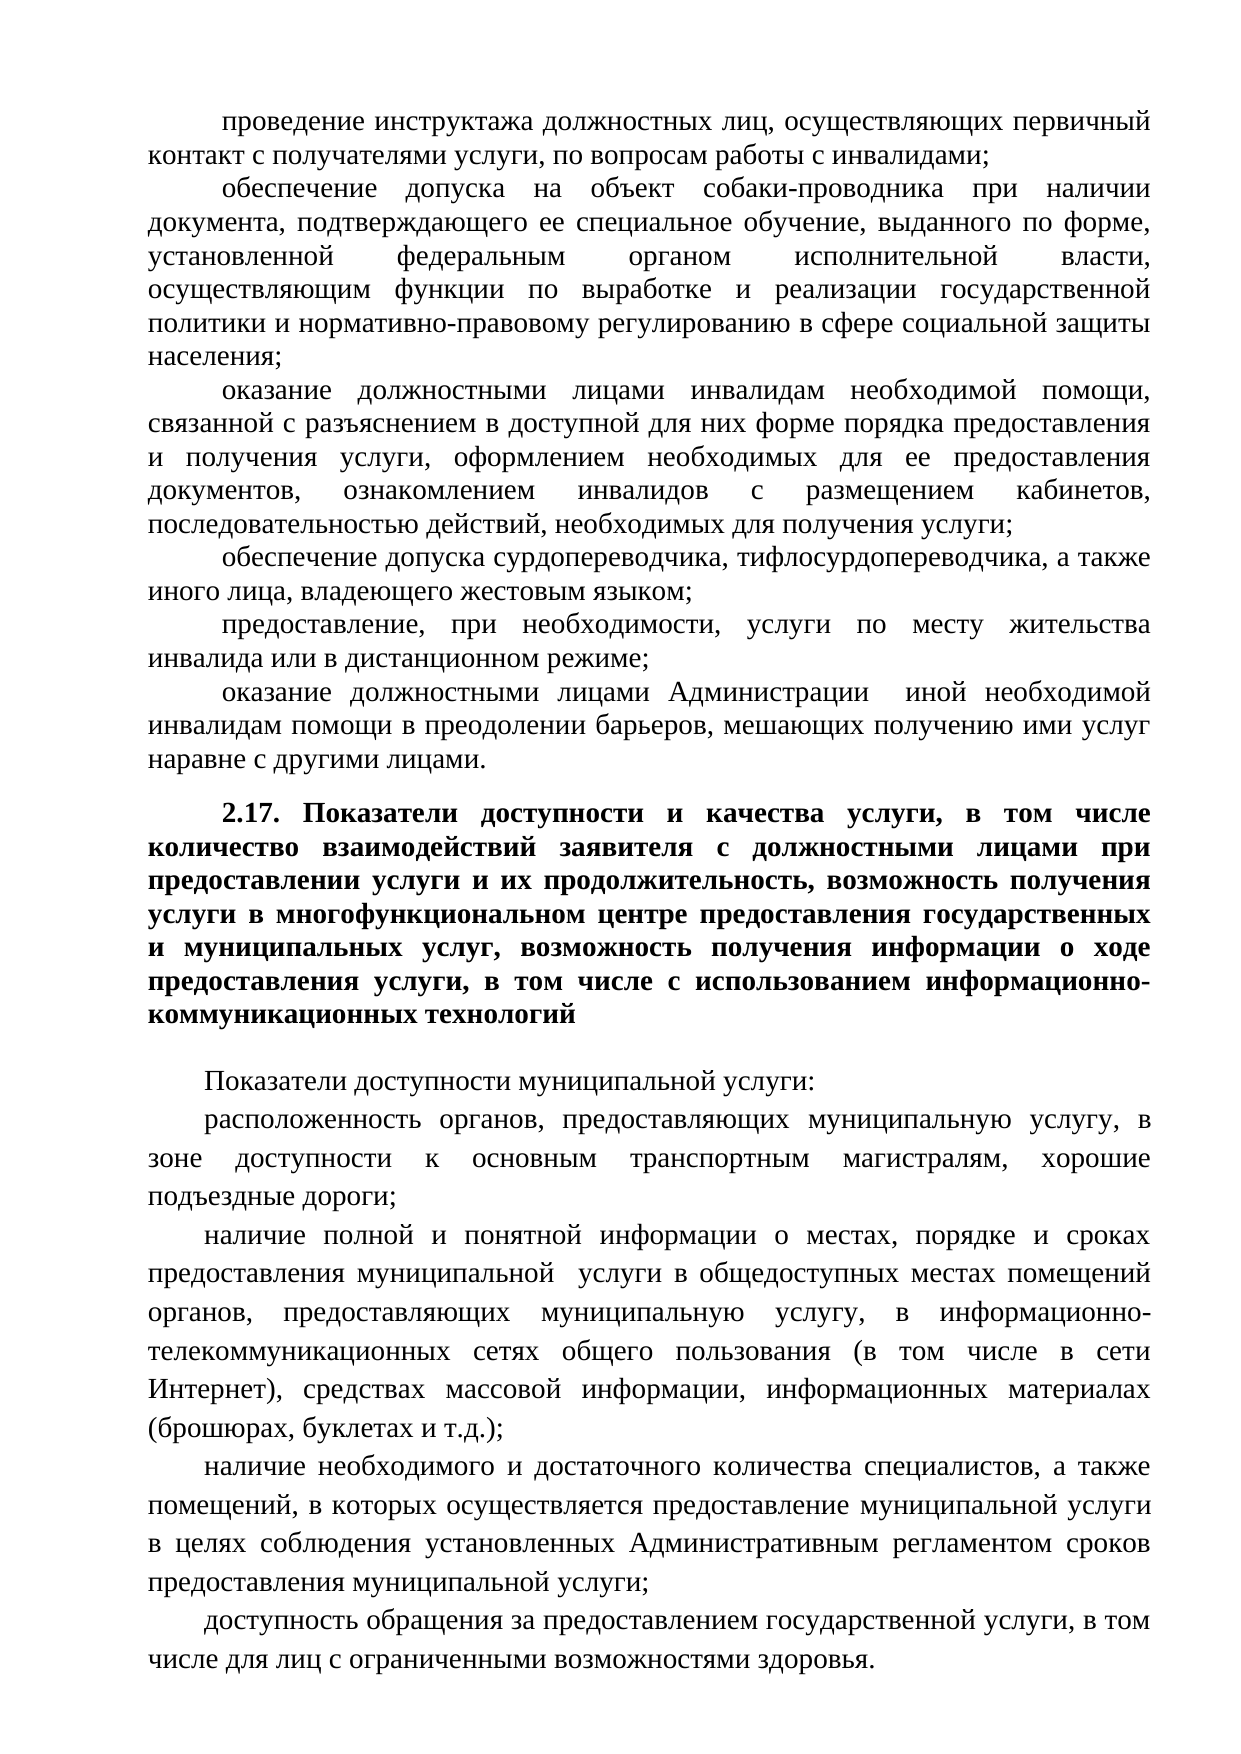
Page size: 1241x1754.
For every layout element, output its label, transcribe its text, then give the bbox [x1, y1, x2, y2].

text предоставление, при необходимости, услуги по месту жительства инвалида или в дистанционном режиме; [148, 607, 1152, 674]
text обеспечение допуска на объект собаки-проводника при наличии документа, подтверждающего ее специальное обучение, выданного по форме, установленной федеральным органом исполнительной власти, осуществляющим функции по выработке и реализации государственной политики и нормативно-правовому регулированию в сфере социальной защиты населения; [148, 171, 1152, 372]
text расположенность органов, предоставляющих муниципальную услугу, в зоне доступности к основным транспортным магистралям, хорошие подъездные дороги; [148, 1101, 1152, 1212]
text оказание должностными лицами инвалидам необходимой помощи, связанной с разъяснением в доступной для них форме порядка предоставления и получения услуги, оформлением необходимых для ее предоставления документов, ознакомлением инвалидов с размещением кабинетов, последовательностью действий, необходимых для получения услуги; [148, 372, 1152, 539]
text оказание должностными лицами Администрации иной необходимой инвалидам помощи в преодолении барьеров, мешающих получению ими услуг наравне с другими лицами. [148, 674, 1152, 774]
text 2.17. Показатели доступности и качества услуги, в том числе количество взаимодействий заявителя с должностными лицами при предоставлении услуги и их продолжительность, возможность получения услуги в многофункциональном центре предоставления государственных и муниципальных услуг, возможность получения информации о ходе предоставления услуги, в том числе с использованием информационно-коммуникационных технологий [148, 795, 1152, 1030]
text доступность обращения за предоставлением государственной услуги, в том числе для лиц с ограниченными возможностями здоровья. [148, 1602, 1152, 1674]
text обеспечение допуска сурдопереводчика, тифлосурдопереводчика, а также иного лица, владеющего жестовым языком; [148, 539, 1152, 607]
text наличие необходимого и достаточного количества специалистов, а также помещений, в которых осуществляется предоставление муниципальной услуги в целях соблюдения установленных Административным регламентом сроков предоставления муниципальной услуги; [148, 1448, 1152, 1597]
text Показатели доступности муниципальной услуги: [148, 1063, 1152, 1096]
text наличие полной и понятной информации о местах, порядке и сроках предоставления муниципальной услуги в общедоступных местах помещений органов, предоставляющих муниципальную услугу, в информационно-телекоммуникационных сетях общего пользования (в том числе в сети Интернет), средствах массовой информации, информационных материалах (брошюрах, буклетах и т.д.); [148, 1217, 1152, 1443]
text проведение инструктажа должностных лиц, осуществляющих первичный контакт с получателями услуги, по вопросам работы с инвалидами; [148, 103, 1152, 171]
